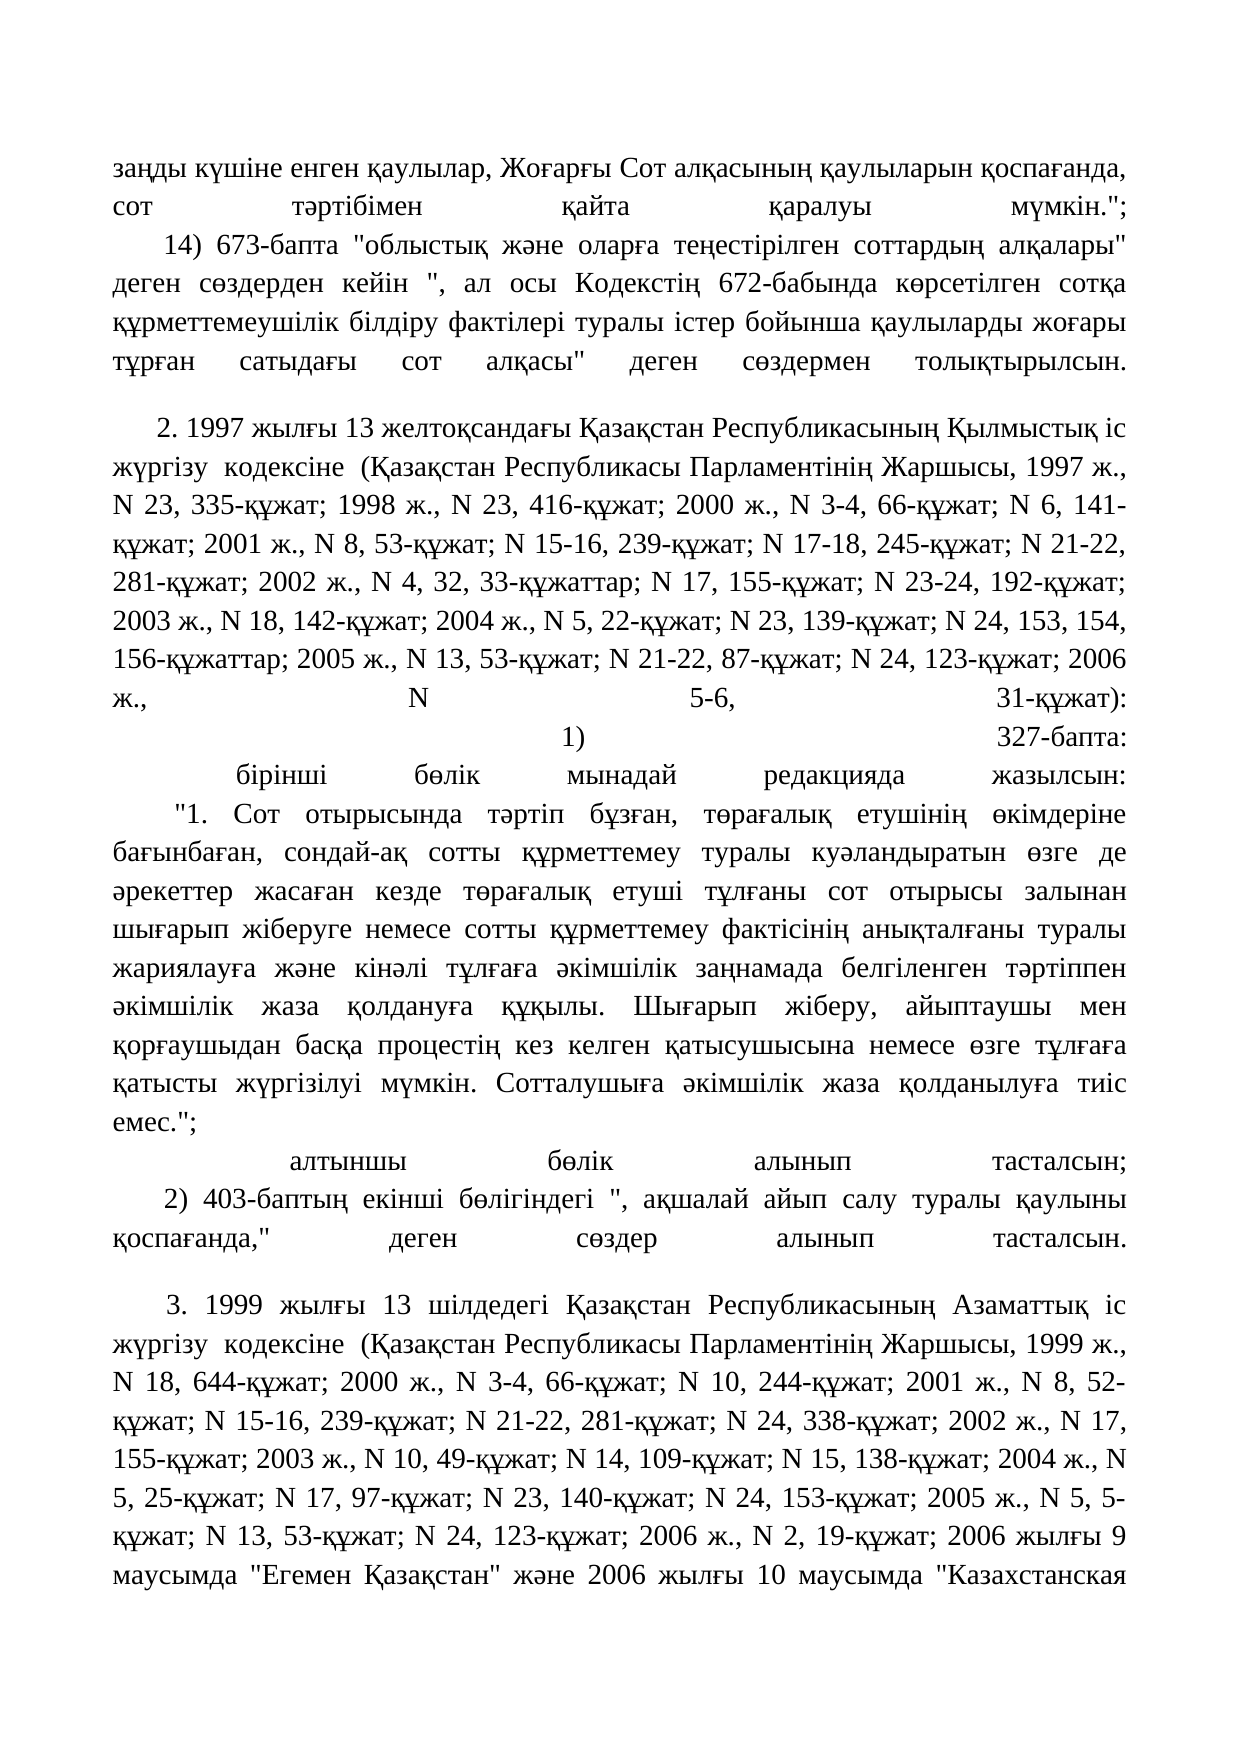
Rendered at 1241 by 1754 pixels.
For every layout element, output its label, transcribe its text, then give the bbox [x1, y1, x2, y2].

text 2. 1997 жылғы 13 желтоқсандағы Қазақстан Республикасының Қылмыстық iс жүргiзу кодексiне (Қазақстан Республикасы Парламентiнiң Жаршысы, 1997 ж., N 23, 335-құжат; 1998 ж., N 23, 416-құжат; 2000 ж., N 3-4, 66-құжат; N 6, 141-құжат; 2001 ж., N 8, 53-құжат; N 15-16, 239-құжат; N 17-18, 245-құжат; N 21-22, 281-құжат; 2002 ж., N 4, 32, 33-құжаттар; N 17, 155-құжат; N 23-24, 192-құжат; 2003 ж., N 18, 142-құжат; 2004 ж., N 5, 22-құжат; N 23, 139-құжат; N 24, 153, 154, 156-құжаттар; 2005 ж., N 13, 53-құжат; N 21-22, 87-құжат; N 24, 123-құжат; 2006 ж., N 5-6, 31-құжат): 1) 327-бапта: бiрiншi бөлiк мынадай редакцияда жазылсын: "1. Сот отырысында тәртiп бұзған, төрағалық етушiнiң өкiмдерiне бағынбаған, сондай-ақ сотты құрметтемеу туралы куәландыратын өзге де әрекеттер жасаған кезде төрағалық етушi тұлғаны сот отырысы залынан шығарып жiберуге немесе сотты құрметтемеу фактiсiнiң анықталғаны туралы жариялауға және кiнәлi тұлғаға әкiмшiлiк заңнамада белгiленген тәртiппен әкiмшiлiк жаза қолдануға құқылы. Шығарып жiберу, айыптаушы мен қорғаушыдан басқа процестiң кез келген қатысушысына немесе өзге тұлғаға қатысты жүргiзiлуi мүмкiн. Сотталушыға әкiмшiлiк жаза қолданылуға тиiс емес."; алтыншы бөлiк алынып тасталсын; 2) 403-баптың екiншi бөлiгiндегi ", ақшалай айып салу туралы қаулыны қоспағанда," деген сөздер алынып тасталсын. [112, 410, 1128, 1283]
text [112, 150, 1128, 406]
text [112, 1287, 1128, 1591]
